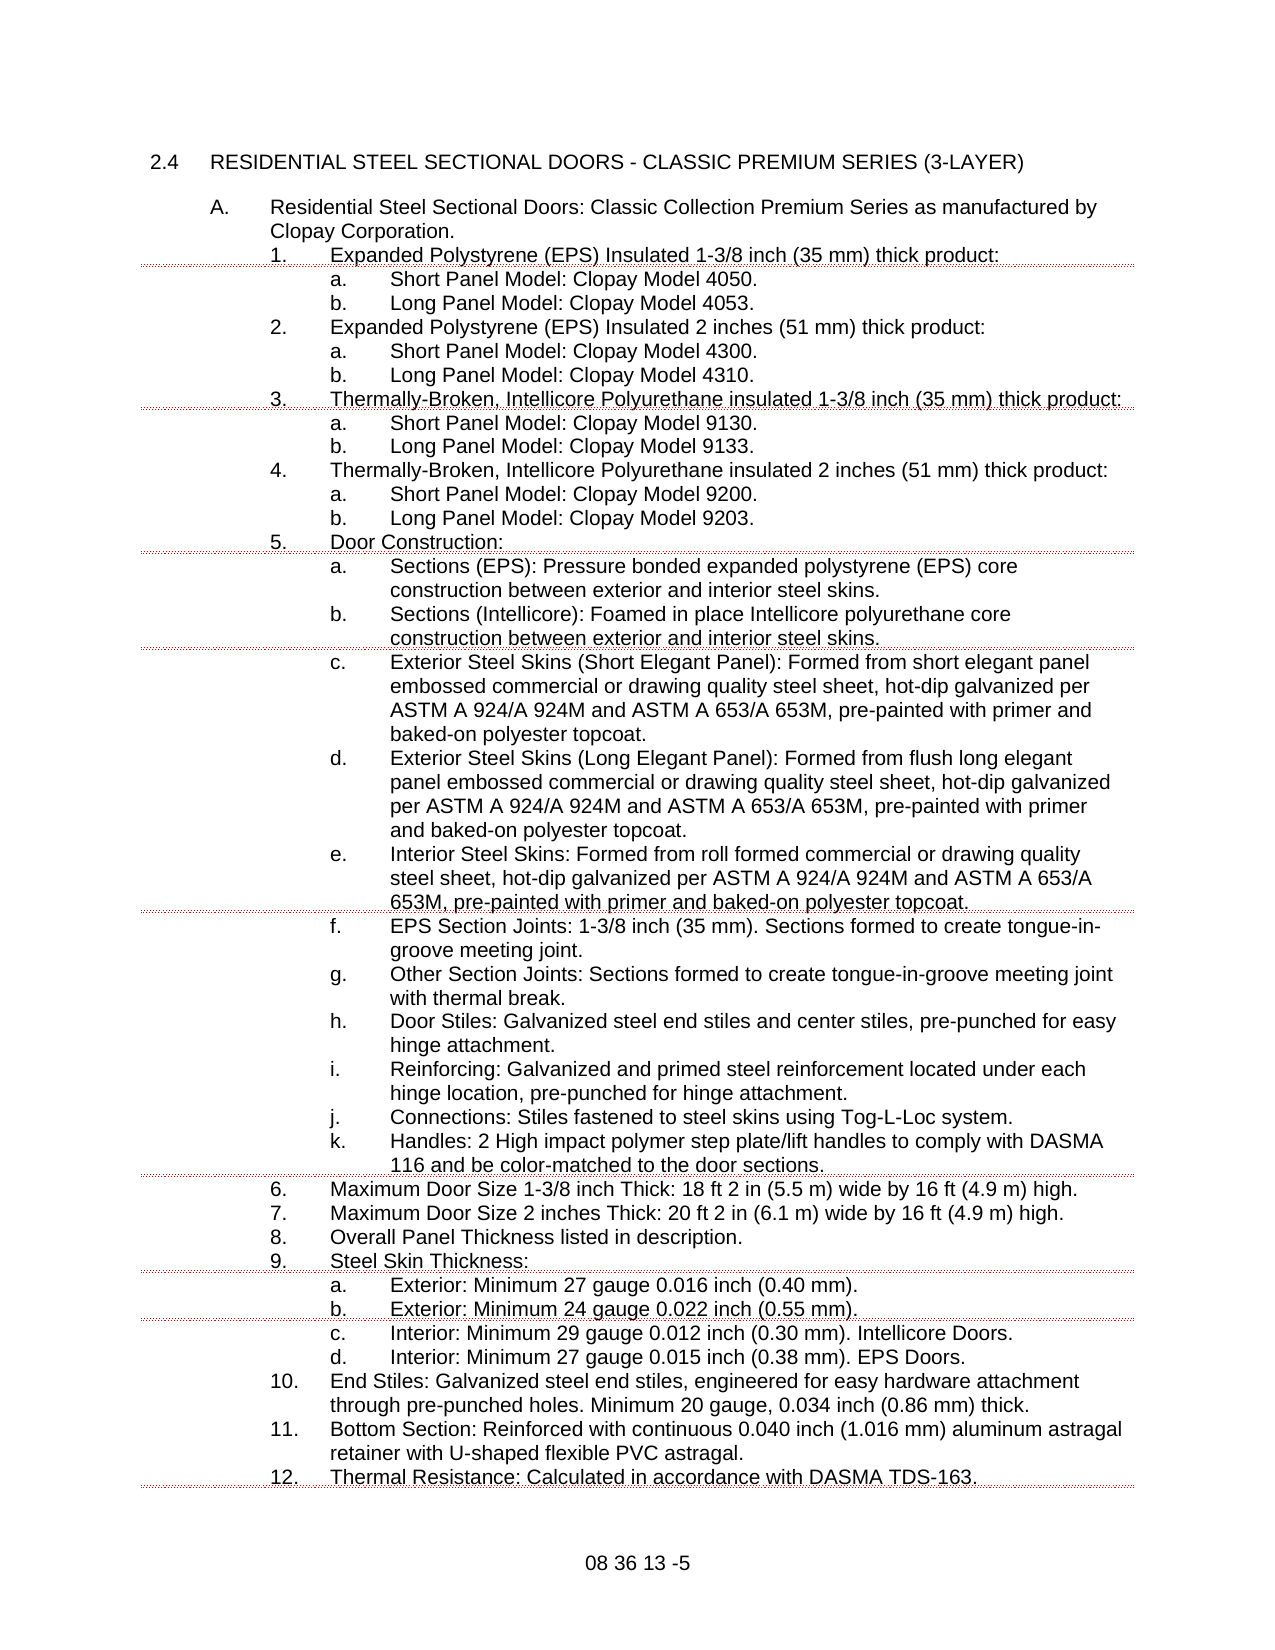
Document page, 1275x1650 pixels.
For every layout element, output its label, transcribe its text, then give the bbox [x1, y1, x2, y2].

list RESIDENTIAL STEEL SECTIONAL DOORS - CLASSIC PREMIUM SERIES (3-LAYER) [150, 150, 1125, 174]
list Expanded Polystyrene (EPS) Insulated 2 inches (51 mm) thick product: [270, 314, 1125, 338]
list Interior: Minimum 27 gauge 0.015 inch (0.38 mm). EPS Doors. [330, 1345, 1125, 1369]
list Bottom Section: Reinforced with continuous 0.040 inch (1.016 mm) aluminum astragal retainer with U-shaped flexible PVC astragal. [270, 1417, 1125, 1464]
list Exterior: Minimum 24 gauge 0.022 inch (0.55 mm). [330, 1297, 1125, 1321]
list Exterior: Minimum 27 gauge 0.016 inch (0.40 mm). [330, 1273, 1125, 1297]
list Handles: 2 High impact polymer step plate/lift handles to comply with DASMA 116 and be color-matched to the door sections. [330, 1129, 1125, 1177]
list Door Construction: [270, 530, 1125, 554]
list Interior Steel Skins: Formed from roll formed commercial or drawing quality steel sheet, hot-dip galvanized per ASTM A 924/A 924M and ASTM A 653/A 653M, pre-painted with primer and baked-on polyester topcoat. [330, 842, 1125, 913]
list Long Panel Model: Clopay Model 9203. [330, 506, 1125, 530]
list Steel Skin Thickness: [270, 1249, 1125, 1273]
list Other Section Joints: Sections formed to create tongue-in-groove meeting joint with thermal break. [330, 961, 1125, 1009]
list EPS Section Joints: 1-3/8 inch (35 mm). Sections formed to create tongue-in-groove meeting joint. [330, 913, 1125, 961]
list Maximum Door Size 2 inches Thick: 20 ft 2 in (6.1 m) wide by 16 ft (4.9 m) high. [270, 1201, 1125, 1225]
list Long Panel Model: Clopay Model 4053. [330, 291, 1125, 314]
list Thermally-Broken, Intellicore Polyurethane insulated 1-3/8 inch (35 mm) thick product: [270, 386, 1125, 410]
list Long Panel Model: Clopay Model 9133. [330, 434, 1125, 458]
list Overall Panel Thickness listed in description. [270, 1225, 1125, 1249]
list Reinforcing: Galvanized and primed steel reinforcement located under each hinge location, pre-punched for hinge attachment. [330, 1057, 1125, 1105]
list Interior: Minimum 29 gauge 0.012 inch (0.30 mm). Intellicore Doors. [330, 1321, 1125, 1345]
list Thermal Resistance: Calculated in accordance with DASMA TDS-163. [270, 1464, 1125, 1488]
list Short Panel Model: Clopay Model 4050. [330, 267, 1125, 291]
list Maximum Door Size 1-3/8 inch Thick: 18 ft 2 in (5.5 m) wide by 16 ft (4.9 m) high. [270, 1177, 1125, 1201]
list Expanded Polystyrene (EPS) Insulated 1-3/8 inch (35 mm) thick product: [270, 243, 1125, 267]
list Exterior Steel Skins (Short Elegant Panel): Formed from short elegant panel embossed commercial or drawing quality steel sheet, hot-dip galvanized per ASTM A 924/A 924M and ASTM A 653/A 653M, pre-painted with primer and baked-on polyester topcoat. [330, 650, 1125, 746]
list Sections (Intellicore): Foamed in place Intellicore polyurethane core construction between exterior and interior steel skins. [330, 602, 1125, 650]
list Exterior Steel Skins (Long Elegant Panel): Formed from flush long elegant panel embossed commercial or drawing quality steel sheet, hot-dip galvanized per ASTM A 924/A 924M and ASTM A 653/A 653M, pre-painted with primer and baked-on polyester topcoat. [330, 746, 1125, 842]
list Short Panel Model: Clopay Model 9200. [330, 482, 1125, 506]
list Door Stiles: Galvanized steel end stiles and center stiles, pre-punched for easy hinge attachment. [330, 1009, 1125, 1057]
list End Stiles: Galvanized steel end stiles, engineered for easy hardware attachment through pre-punched holes. Minimum 20 gauge, 0.034 inch (0.86 mm) thick. [270, 1369, 1125, 1417]
list Connections: Stiles fastened to steel skins using Tog-L-Loc system. [330, 1105, 1125, 1129]
list Short Panel Model: Clopay Model 4300. [330, 338, 1125, 362]
list Thermally-Broken, Intellicore Polyurethane insulated 2 inches (51 mm) thick product: [270, 458, 1125, 482]
list Residential Steel Sectional Doors: Classic Collection Premium Series as manufactured by Clopay Corporation. [210, 195, 1125, 243]
list Short Panel Model: Clopay Model 9130. [330, 410, 1125, 434]
list Long Panel Model: Clopay Model 4310. [330, 362, 1125, 386]
list Sections (EPS): Pressure bonded expanded polystyrene (EPS) core construction between exterior and interior steel skins. [330, 554, 1125, 602]
